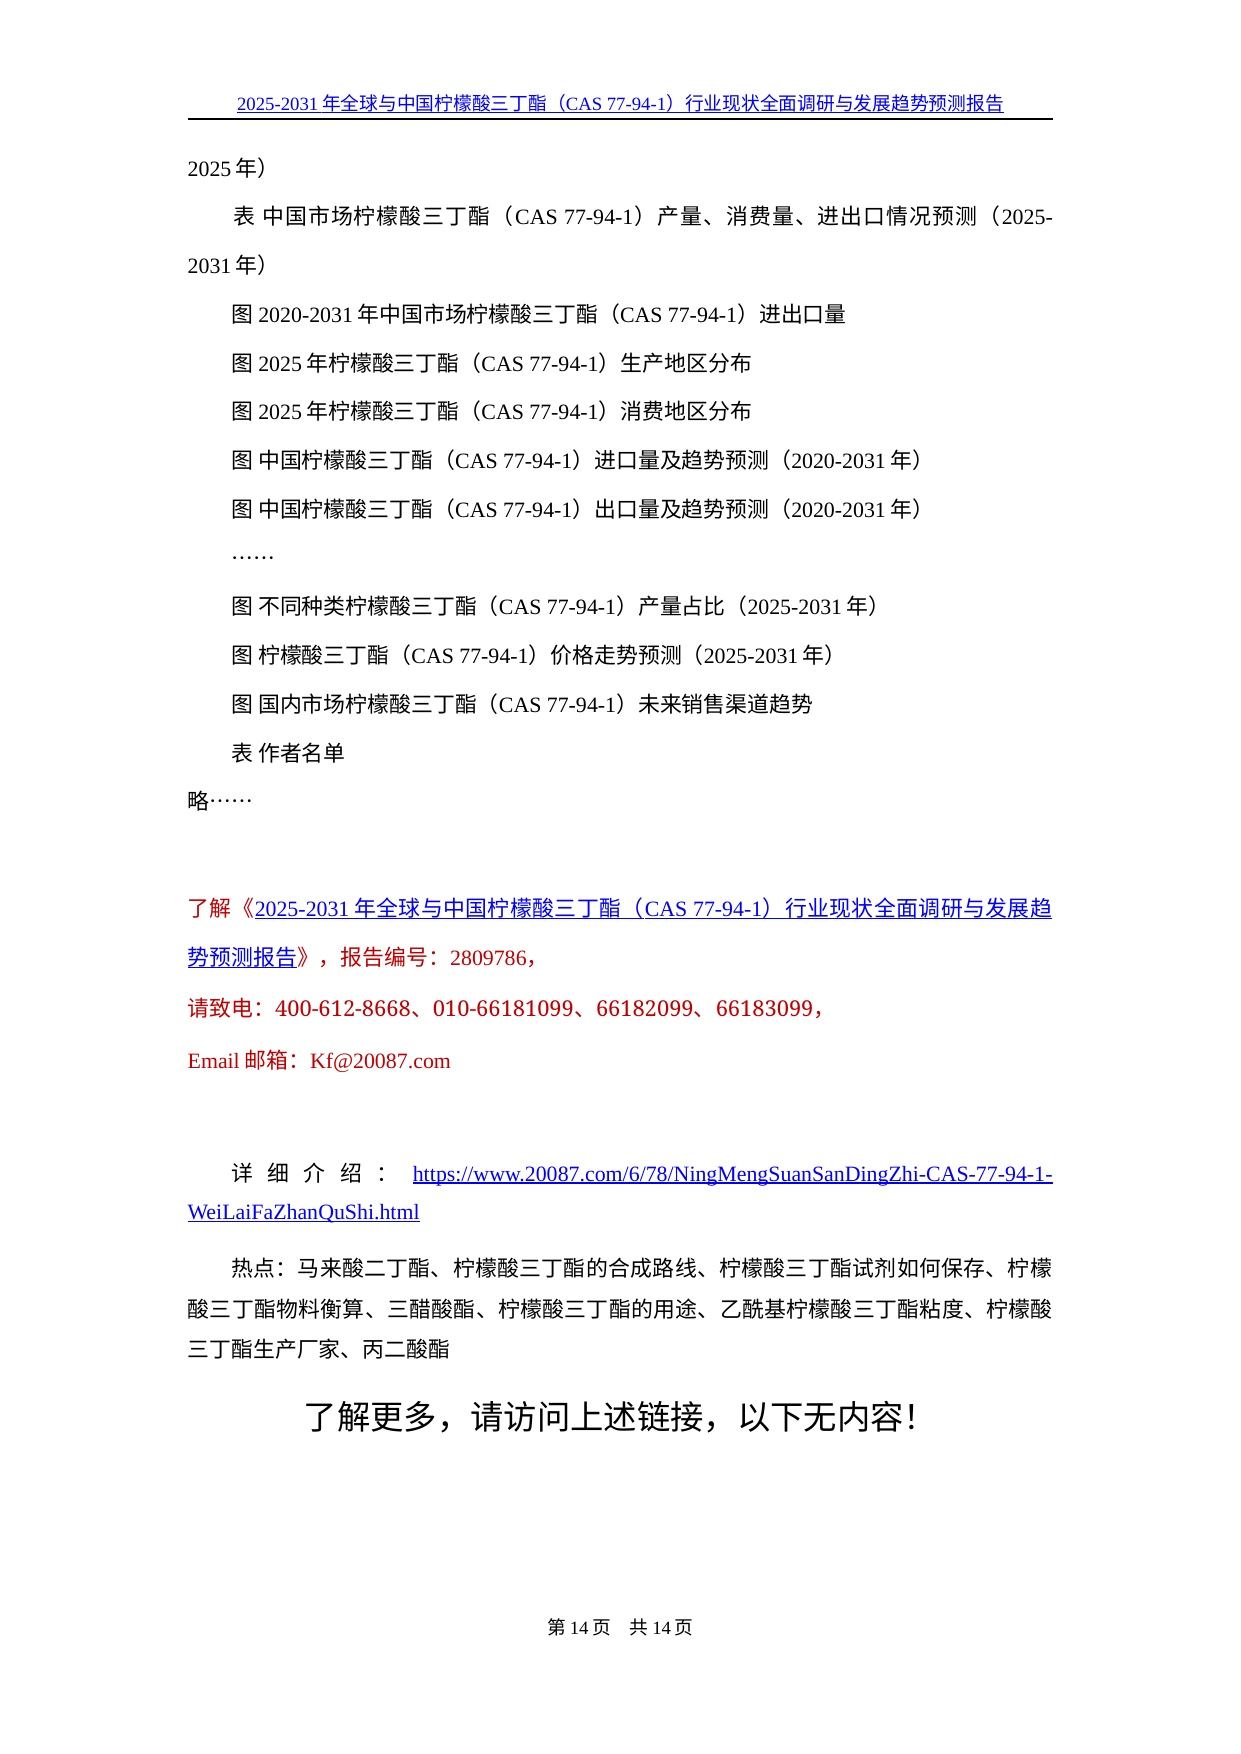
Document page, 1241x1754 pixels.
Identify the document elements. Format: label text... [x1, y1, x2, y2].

text 热点：马来酸二丁酯、柠檬酸三丁酯的合成路线、柠檬酸三丁酯试剂如何保存、柠檬酸三丁酯物料衡算、三醋酸酯、柠檬酸三丁酯的用途、乙酰基柠檬酸三丁酯粘度、柠檬酸三丁酯生产厂家、丙二酸酯 [187, 1251, 1053, 1364]
text 请致电：400-612-8668、010-66181099、66182099、66183099， [187, 991, 1053, 1023]
text Email邮箱：Kf@20087.com [187, 1042, 1053, 1075]
title 了解更多，请访问上述链接，以下无内容！ [187, 1382, 1053, 1447]
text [187, 150, 1053, 816]
text 详细介绍：https://www.20087.com/6/78/NingMengSuanSanDingZhi-CAS-77-94-1-WeiLaiFaZhanQuShi.html [187, 1155, 1053, 1228]
text 了解《2025-2031年全球与中国柠檬酸三丁酯（CAS 77-94-1）行业现状全面调研与发展趋势预测报告》，报告编号：2809786， [187, 890, 1053, 972]
